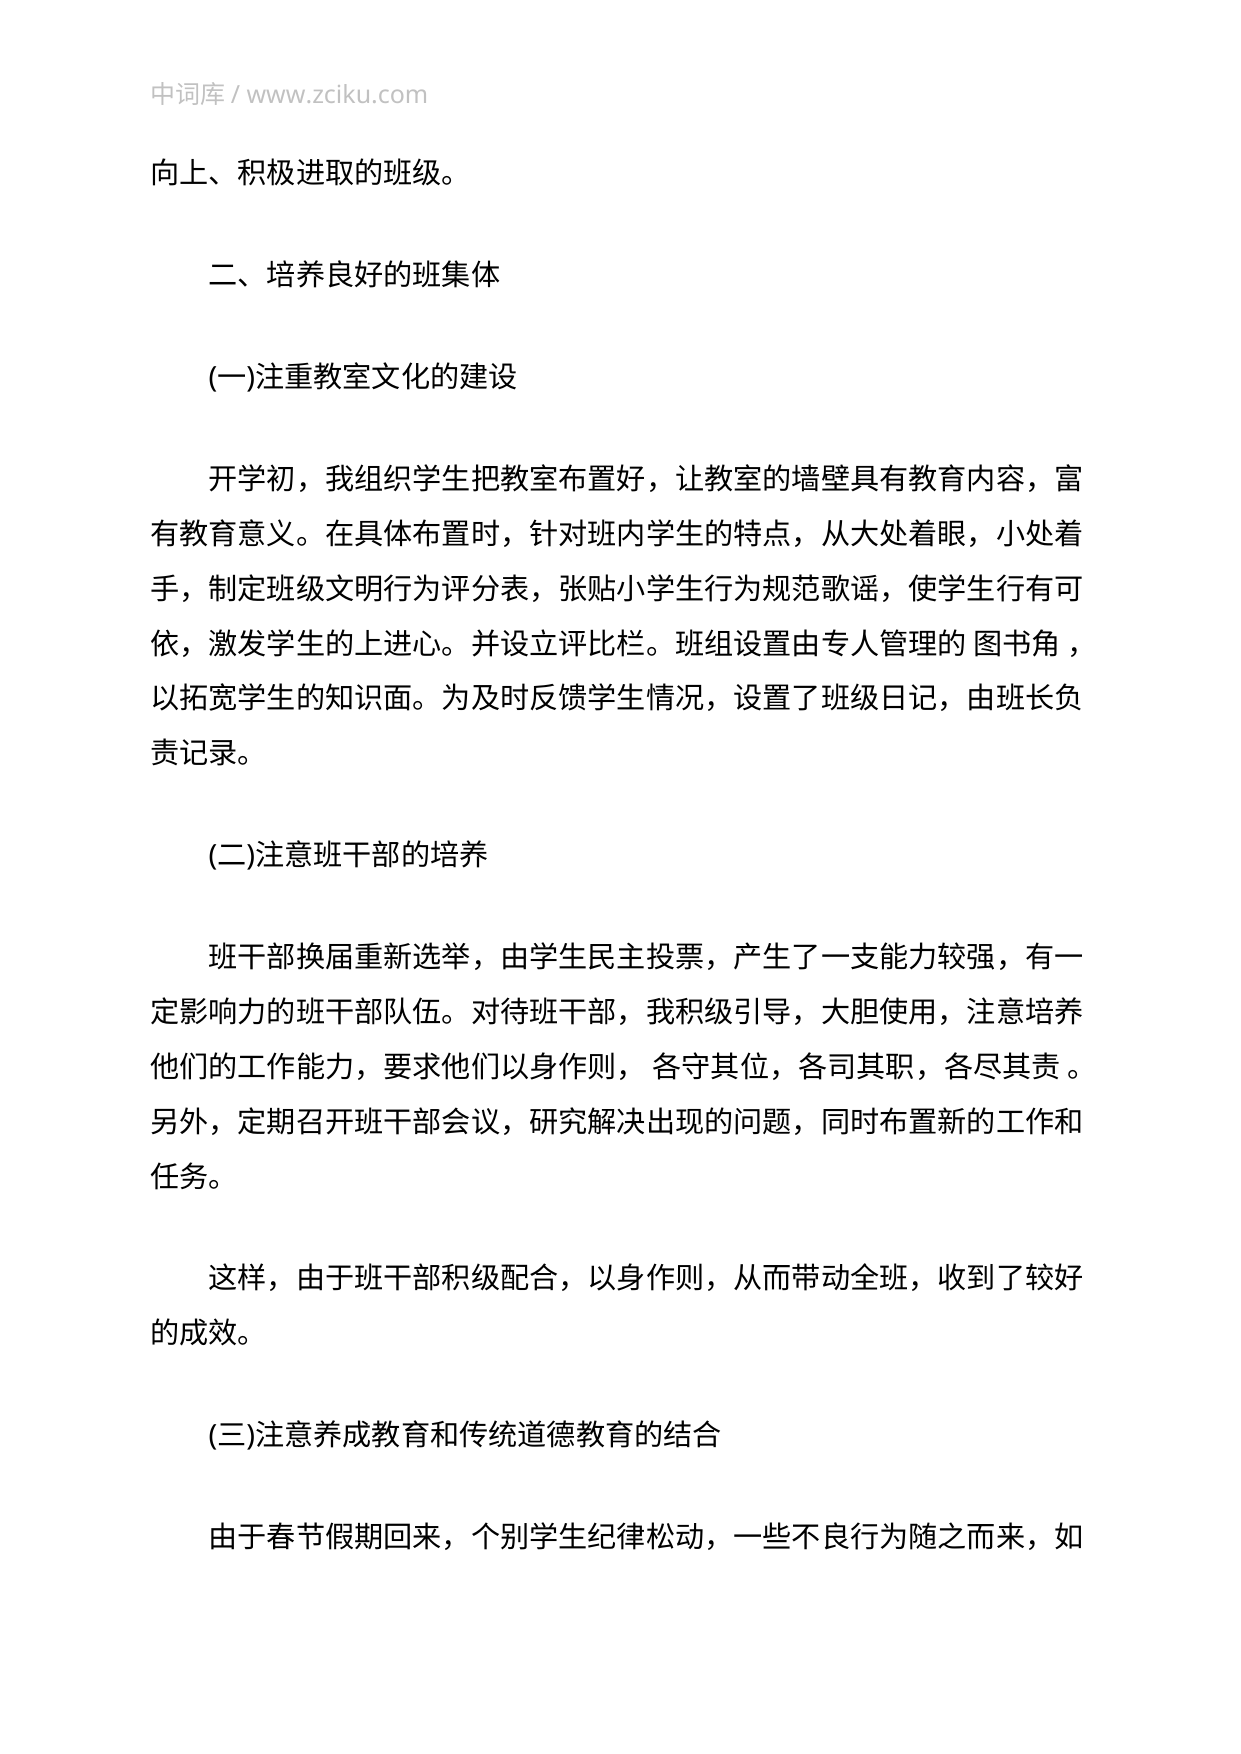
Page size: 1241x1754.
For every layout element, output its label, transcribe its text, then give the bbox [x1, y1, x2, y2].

text (三)注意养成教育和传统道德教育的结合 [150, 1412, 1090, 1454]
text (二)注意班干部的培养 [150, 832, 1090, 874]
text 二、培养良好的班集体 [150, 252, 1090, 294]
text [150, 1514, 1090, 1556]
text 班干部换届重新选举，由学生民主投票，产生了一支能力较强，有一定影响力的班干部队伍。对待班干部，我积级引导，大胆使用，注意培养他们的工作能力，要求他们以身作则， 各守其位，各司其职，各尽其责 。另外，定期召开班干部会议，研究解决出现的问题，同时布置新的工作和任务。 [150, 934, 1090, 1196]
text (一)注重教室文化的建设 [150, 353, 1090, 396]
text 这样，由于班干部积级配合，以身作则，从而带动全班，收到了较好的成效。 [150, 1255, 1090, 1352]
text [150, 150, 1090, 192]
text 开学初，我组织学生把教室布置好，让教室的墙壁具有教育内容，富有教育意义。在具体布置时，针对班内学生的特点，从大处着眼，小处着手，制定班级文明行为评分表，张贴小学生行为规范歌谣，使学生行有可依，激发学生的上进心。并设立评比栏。班组设置由专人管理的 图书角 ，以拓宽学生的知识面。为及时反馈学生情况，设置了班级日记，由班长负责记录。 [150, 456, 1090, 772]
